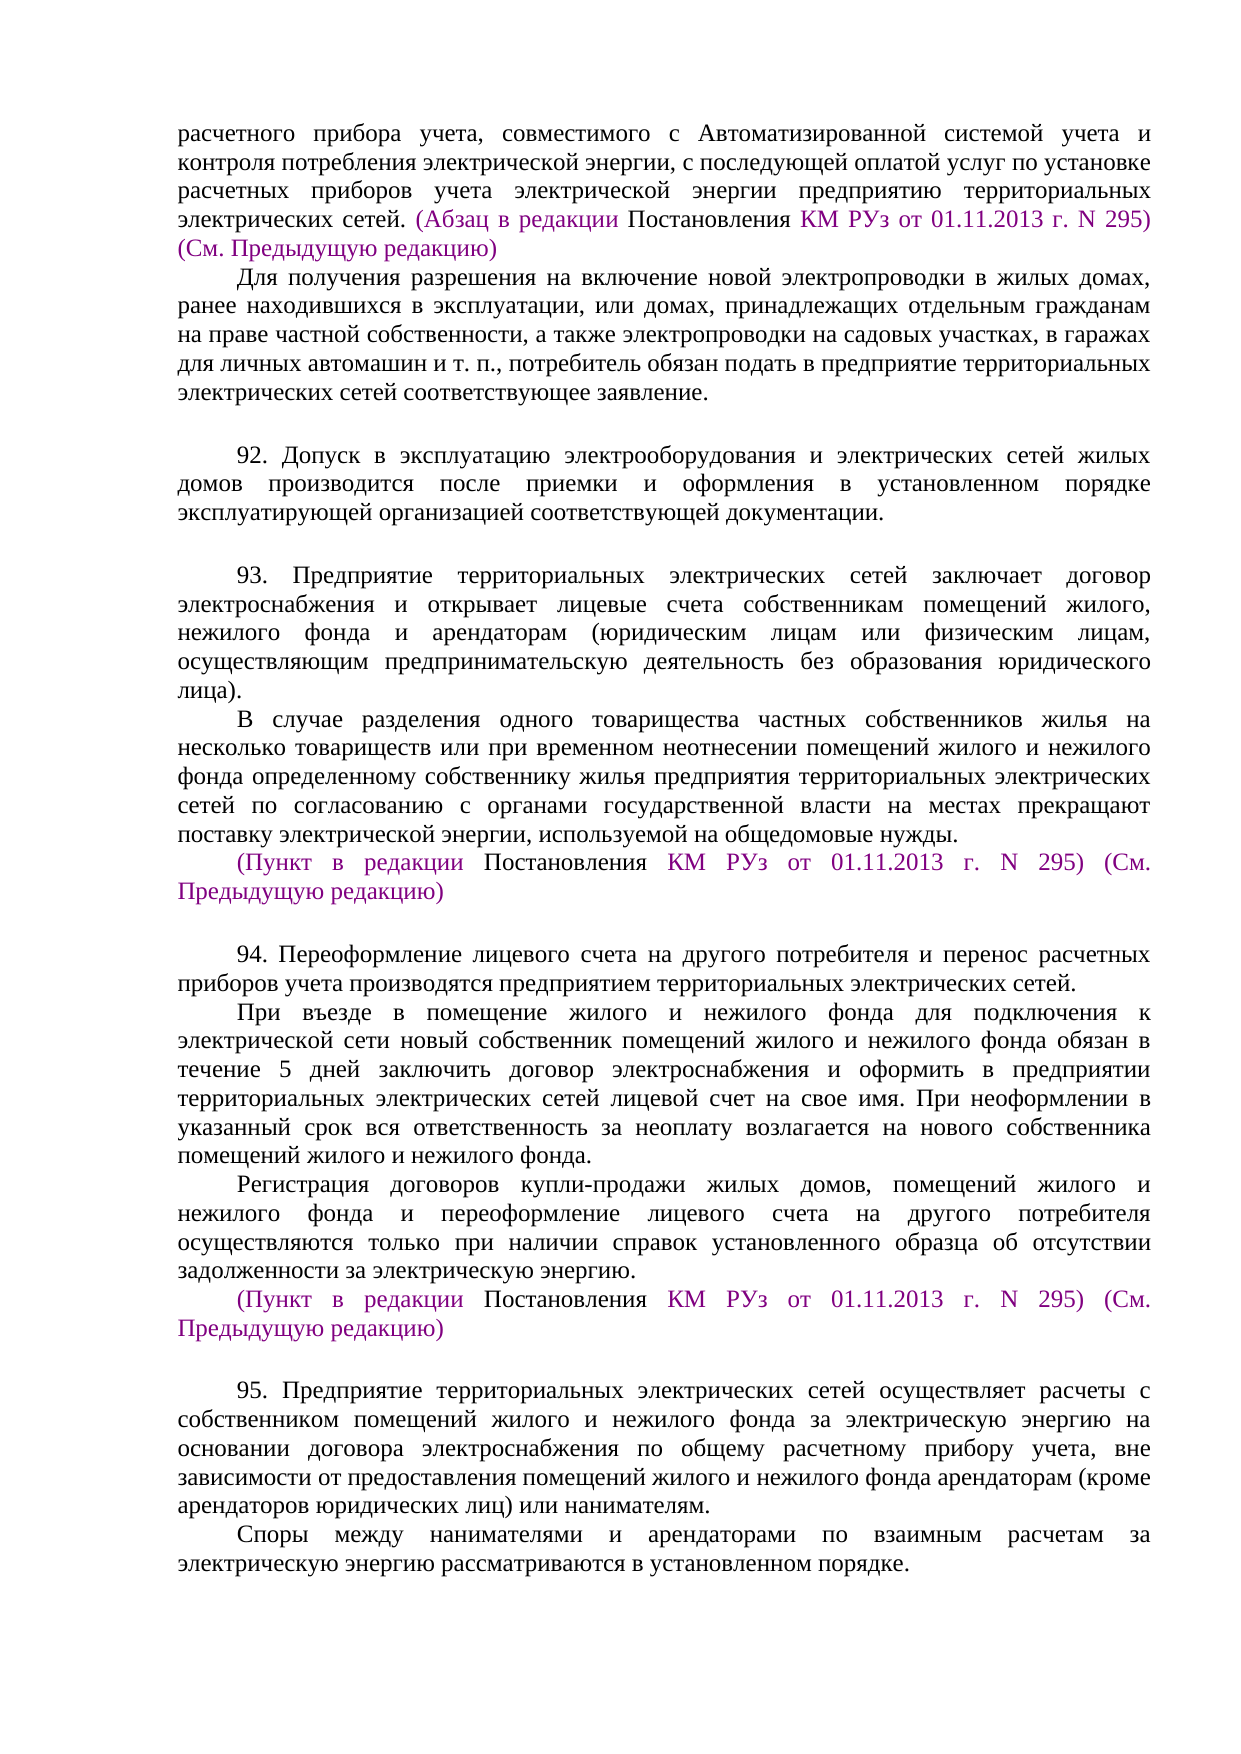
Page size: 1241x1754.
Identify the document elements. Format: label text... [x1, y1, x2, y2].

text (Пункт в редакции Постановления КМ РУз от 01.11.2013 г. N 295) (См. Предыдущую редакцию) [177, 847, 1152, 905]
text 94. Переоформление лицевого счета на другого потребителя и перенос расчетных приборов учета производятся предприятием территориальных электрических сетей. [177, 939, 1152, 997]
text 95. Предприятие территориальных электрических сетей осуществляет расчеты с собственником помещений жилого и нежилого фонда за электрическую энергию на основании договора электроснабжения по общему расчетному прибору учета, вне зависимости от предоставления помещений жилого и нежилого фонда арендаторам (кроме арендаторов юридических лиц) или нанимателям. [177, 1376, 1152, 1519]
text 93. Предприятие территориальных электрических сетей заключает договор электроснабжения и открывает лицевые счета собственникам помещений жилого, нежилого фонда и арендаторам (юридическим лицам или физическим лицам, осуществляющим предпринимательскую деятельность без образования юридического лица). [177, 560, 1152, 704]
text Регистрация договоров купли-продажи жилых домов, помещений жилого и нежилого фонда и переоформление лицевого счета на другого потребителя осуществляются только при наличии справок установленного образца об отсутствии задолженности за электрическую энергию. [177, 1169, 1152, 1284]
text Для получения разрешения на включение новой электропроводки в жилых домах, ранее находившихся в эксплуатации, или домах, принадлежащих отдельным гражданам на праве частной собственности, а также электропроводки на садовых участках, в гаражах для личных автомашин и т. п., потребитель обязан подать в предприятие территориальных электрических сетей соответствующее заявление. [177, 262, 1152, 406]
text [177, 118, 1152, 262]
text 92. Допуск в эксплуатацию электрооборудования и электрических сетей жилых домов производится после приемки и оформления в установленном порядке эксплуатирующей организацией соответствующей документации. [177, 440, 1152, 526]
text При въезде в помещение жилого и нежилого фонда для подключения к электрической сети новый собственник помещений жилого и нежилого фонда обязан в течение 5 дней заключить договор электроснабжения и оформить в предприятии территориальных электрических сетей лицевой счет на свое имя. При неоформлении в указанный срок вся ответственность за неоплату возлагается на нового собственника помещений жилого и нежилого фонда. [177, 997, 1152, 1169]
text Споры между нанимателями и арендаторами по взаимным расчетам за электрическую энергию рассматриваются в установленном порядке. [177, 1519, 1152, 1577]
text В случае разделения одного товарищества частных собственников жилья на несколько товариществ или при временном неотнесении помещений жилого и нежилого фонда определенному собственнику жилья предприятия территориальных электрических сетей по согласованию с органами государственной власти на местах прекращают поставку электрической энергии, используемой на общедомовые нужды. [177, 704, 1152, 847]
text (Пункт в редакции Постановления КМ РУз от 01.11.2013 г. N 295) (См. Предыдущую редакцию) [177, 1284, 1152, 1342]
